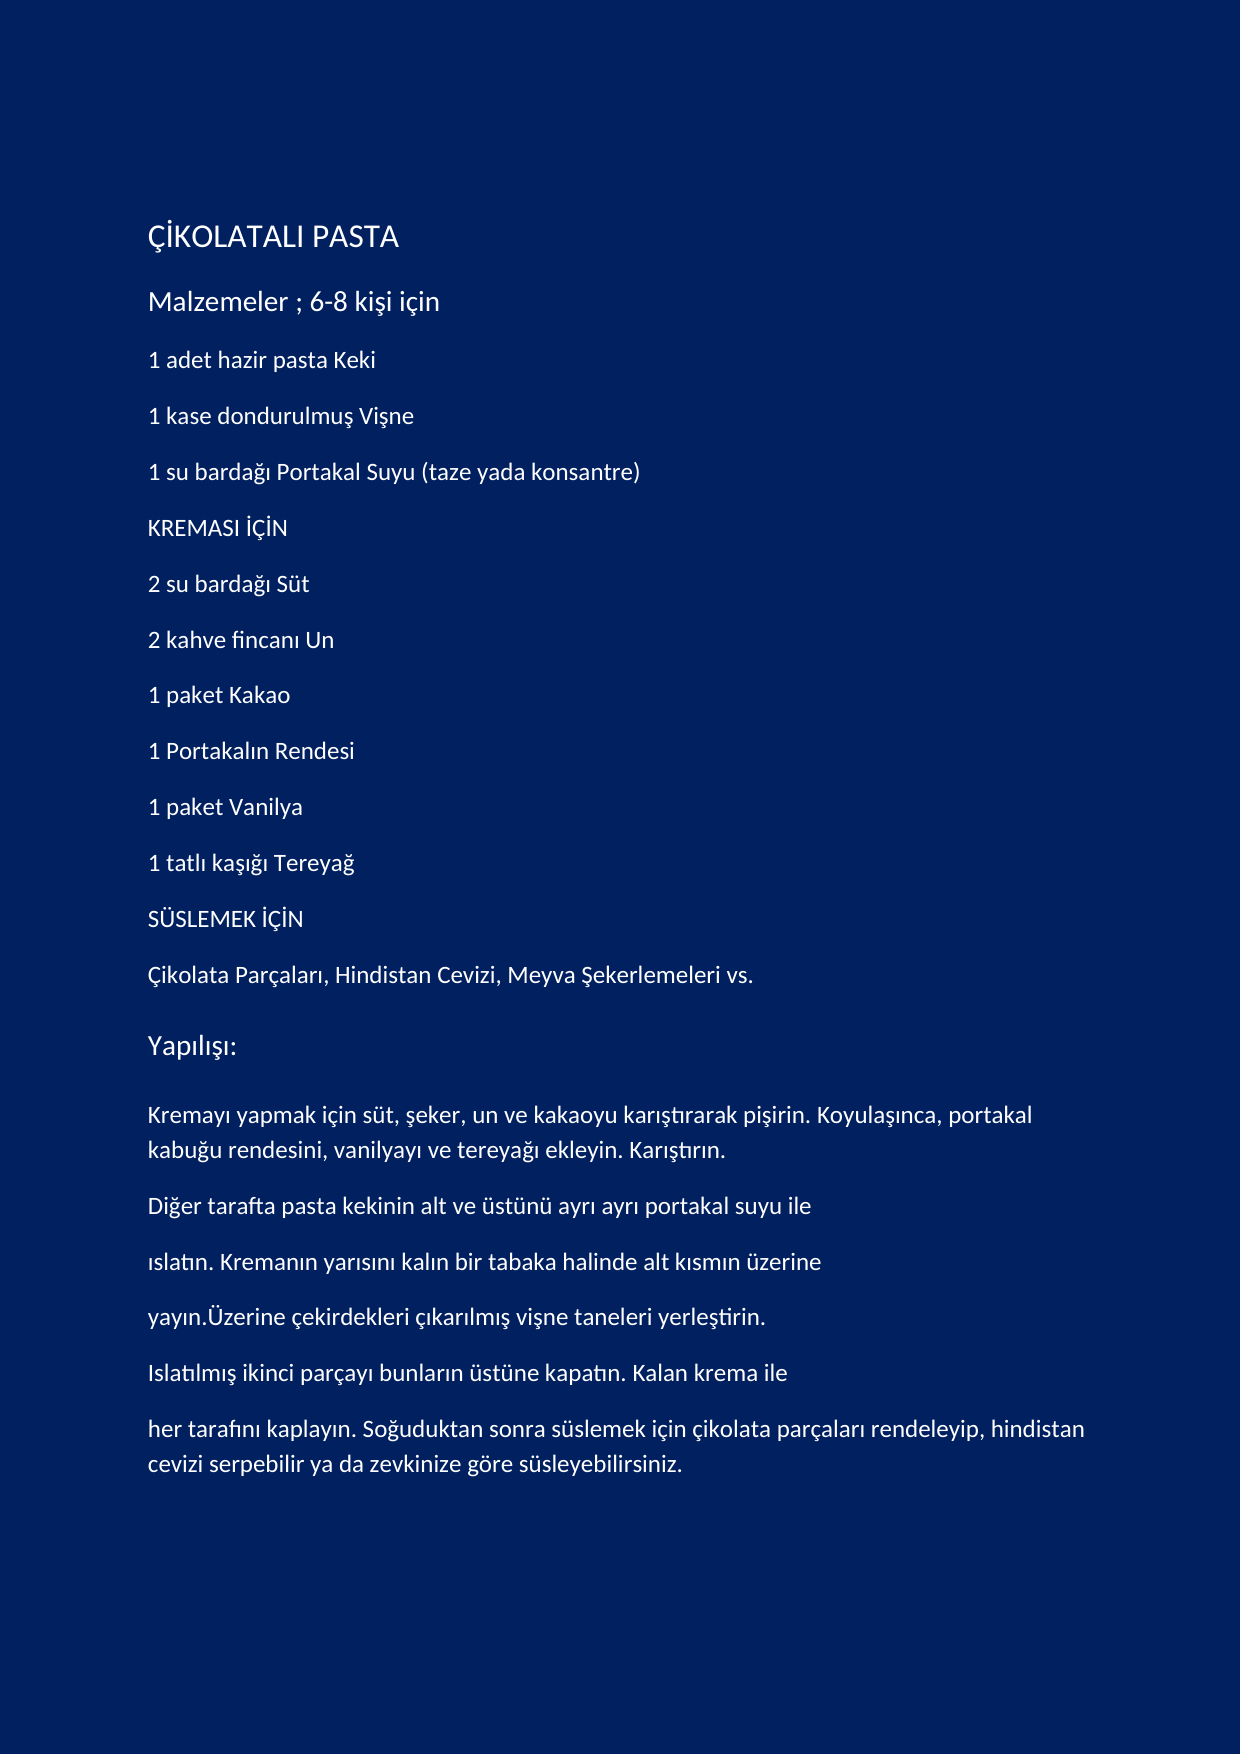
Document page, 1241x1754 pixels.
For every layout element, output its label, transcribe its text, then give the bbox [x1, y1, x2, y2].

text ıslatın. Kremanın yarısını kalın bir tabaka halinde alt kısmın üzerine [148, 1246, 1093, 1276]
text 1 paket Kakao [148, 679, 1093, 710]
text Islatılmış ikinci parçayı bunların üstüne kapatın. Kalan krema ile [148, 1357, 1093, 1388]
text 1 adet hazir pasta Keki [148, 344, 1093, 375]
text ÇİKOLATALI PASTA [148, 215, 1093, 256]
text 1 Portakalın Rendesi [148, 735, 1093, 766]
text 2 su bardağı Süt [148, 568, 1093, 598]
text 2 kahve fincanı Un [148, 624, 1093, 654]
text 1 paket Vanilya [148, 791, 1093, 822]
text 1 su bardağı Portakal Suyu (taze yada konsantre) [148, 456, 1093, 487]
text SÜSLEMEK İÇİN [148, 903, 1093, 933]
text KREMASI İÇİN [148, 512, 1093, 543]
text 1 tatlı kaşığı Tereyağ [148, 847, 1093, 878]
text Malzemeler ; 6-8 kişi için [148, 283, 1093, 318]
text yayın.Üzerine çekirdekleri çıkarılmış vişne taneleri yerleştirin. [148, 1302, 1093, 1332]
text Diğer tarafta pasta kekinin alt ve üstünü ayrı ayrı portakal suyu ile [148, 1190, 1093, 1220]
text her tarafını kaplayın. Soğuduktan sonra süslemek için çikolata parçaları rendeleyip, hindistan cevizi serpebilir ya da zevkinize göre süsleyebilirsiniz. [148, 1413, 1093, 1479]
text Çikolata Parçaları, Hindistan Cevizi, Meyva Şekerlemeleri vs. Yapılışı: Kremayı yapmak için süt, şeker, un ve kakaoyu karıştırarak pişirin. Koyulaşınca, portakal kabuğu rendesini, vanilyayı ve tereyağı ekleyin. Karıştırın. [148, 959, 1093, 1164]
text 1 kase dondurulmuş Vişne [148, 400, 1093, 431]
